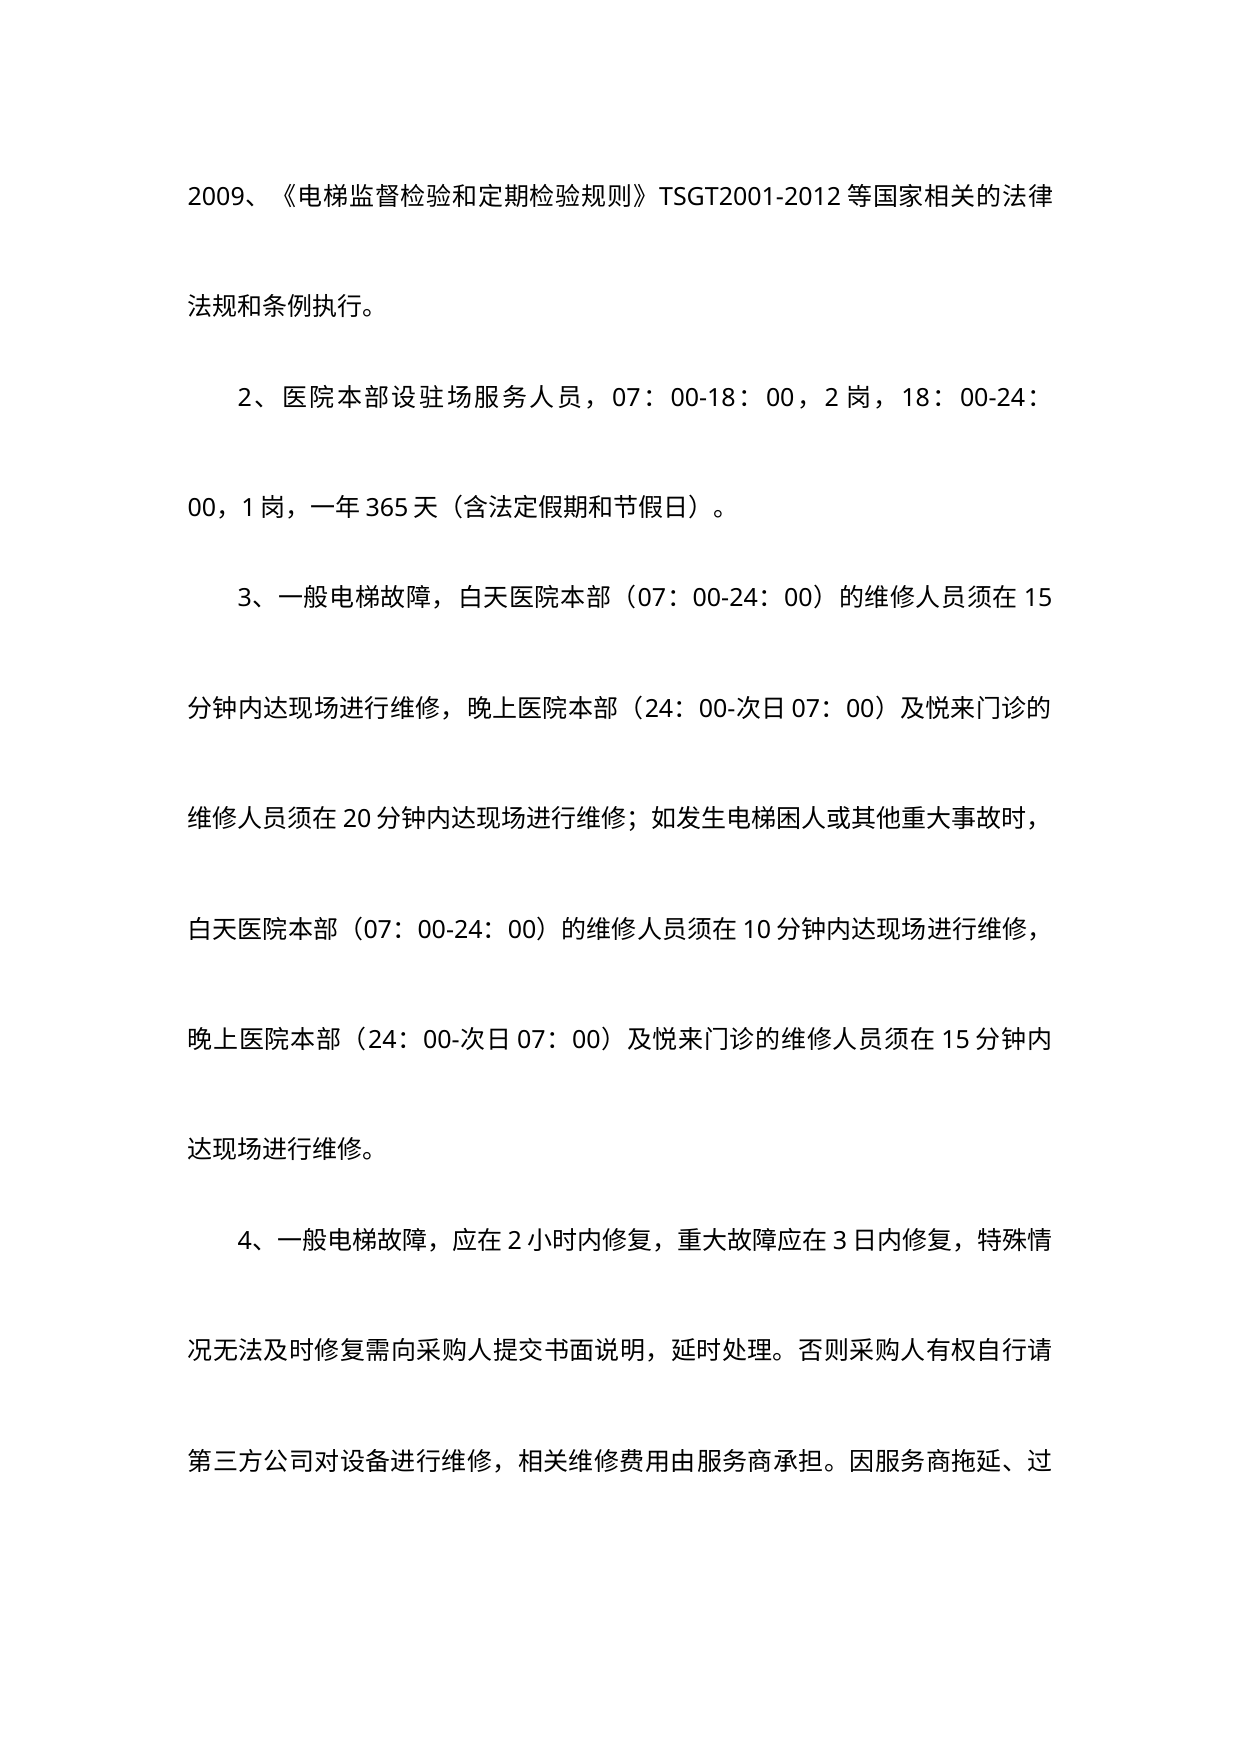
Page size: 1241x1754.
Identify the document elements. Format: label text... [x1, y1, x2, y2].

text 3、一般电梯故障，白天医院本部（07：00-24：00）的维修人员须在15分钟内达现场进行维修，晚上医院本部（24：00-次日07：00）及悦来门诊的维修人员须在20分钟内达现场进行维修；如发生电梯困人或其他重大事故时，白天医院本部（07：00-24：00）的维修人员须在10分钟内达现场进行维修，晚上医院本部（24：00-次日07：00）及悦来门诊的维修人员须在15分钟内达现场进行维修。 [187, 563, 1053, 1181]
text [187, 162, 1053, 337]
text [187, 1206, 1053, 1492]
text 2、医院本部设驻场服务人员，07：00-18：00，2岗，18：00-24：00，1岗，一年365天（含法定假期和节假日）。 [187, 363, 1053, 538]
